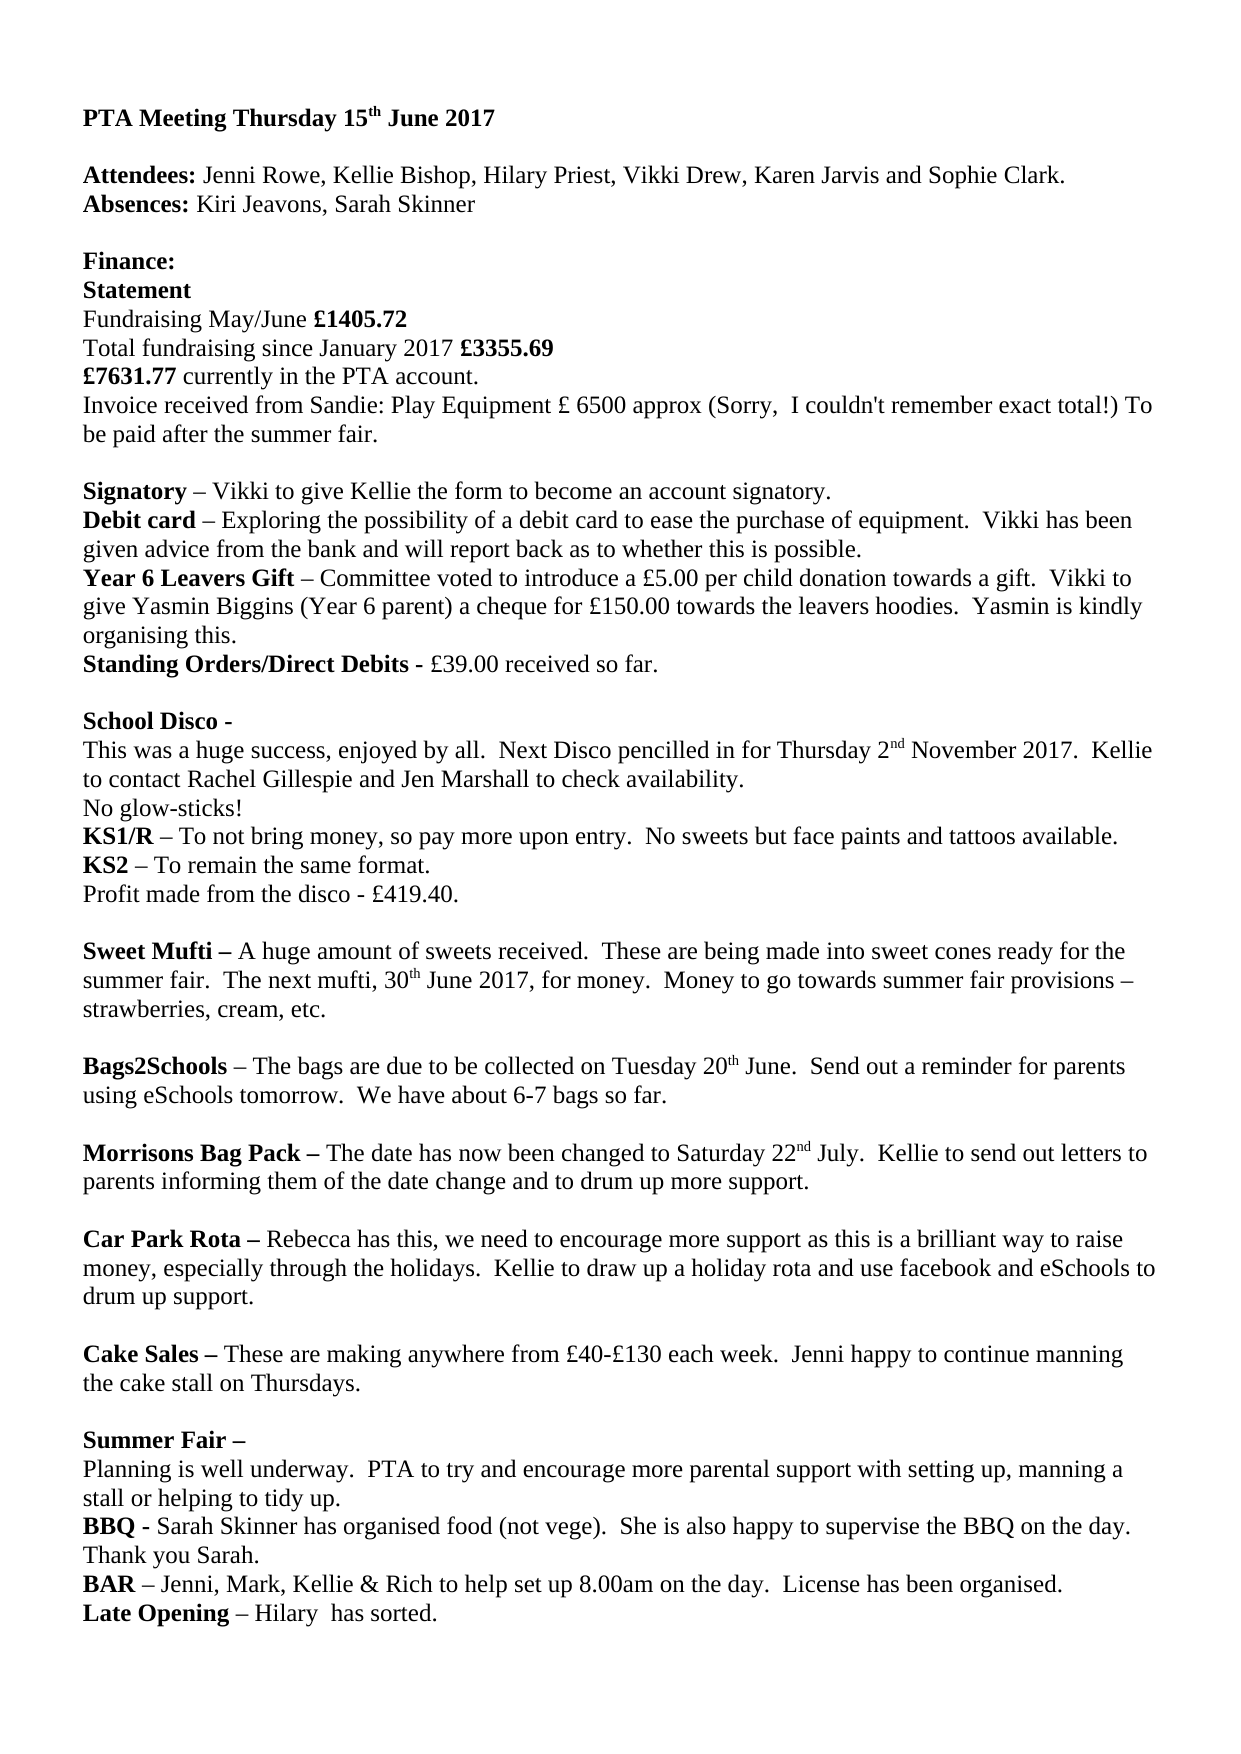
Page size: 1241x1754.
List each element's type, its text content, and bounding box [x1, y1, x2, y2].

text Cake Sales – These are making anywhere from £40-£130 each week. Jenni happy to continue manning the cake stall on Thursdays. [83, 1339, 1157, 1396]
text BBQ - Sarah Skinner has organised food (not vege). She is also happy to supervise the BBQ on the day. Thank you Sarah. [83, 1511, 1157, 1569]
text School Disco - [83, 706, 1157, 735]
text £7631.77 currently in the PTA account. [83, 361, 1157, 390]
text Total fundraising since January 2017 £3355.69 [83, 333, 1157, 361]
text Summer Fair – [83, 1425, 1157, 1454]
text Attendees: Jenni Rowe, Kellie Bishop, Hilary Priest, Vikki Drew, Karen Jarvis and Sophie Clark. [83, 160, 1157, 189]
text KS2 – To remain the same format. [83, 850, 1157, 879]
text Profit made from the disco - £419.40. [83, 879, 1157, 908]
text PTA Meeting Thursday 15th June 2017 [83, 103, 1157, 131]
text Standing Orders/Direct Debits - £39.00 received so far. [83, 649, 1157, 678]
text No glow-sticks! [83, 793, 1157, 821]
text Debit card – Exploring the possibility of a debit card to ease the purchase of equipment. Vikki has been given advice from the bank and will report back as to whether this is possible. [83, 505, 1157, 563]
text Car Park Rota – Rebecca has this, we need to encourage more support as this is a brilliant way to raise money, especially through the holidays. Kellie to draw up a holiday rota and use facebook and eSchools to drum up support. [83, 1224, 1157, 1310]
text Invoice received from Sandie: Play Equipment £ 6500 approx (Sorry, I couldn't remember exact total!) To be paid after the summer fair. [83, 390, 1157, 448]
text Morrisons Bag Pack – The date has now been changed to Saturday 22nd July. Kellie to send out letters to parents informing them of the date change and to drum up more support. [83, 1138, 1157, 1195]
text Statement [83, 275, 1157, 304]
text Absences: Kiri Jeavons, Sarah Skinner [83, 189, 1157, 218]
text Year 6 Leavers Gift – Committee voted to introduce a £5.00 per child donation towards a gift. Vikki to give Yasmin Biggins (Year 6 parent) a cheque for £150.00 towards the leavers hoodies. Yasmin is kindly organising this. [83, 563, 1157, 649]
text This was a huge success, enjoyed by all. Next Disco pencilled in for Thursday 2nd November 2017. Kellie to contact Rachel Gillespie and Jen Marshall to check availability. [83, 735, 1157, 793]
text BAR – Jenni, Mark, Kellie & Rich to help set up 8.00am on the day. License has been organised. [83, 1569, 1157, 1598]
text Sweet Mufti – A huge amount of sweets received. These are being made into sweet cones ready for the summer fair. The next mufti, 30th June 2017, for money. Money to go towards summer fair provisions – strawberries, cream, etc. [83, 936, 1157, 1023]
text Signatory – Vikki to give Kellie the form to become an account signatory. [83, 476, 1157, 505]
text KS1/R – To not bring money, so pay more upon entry. No sweets but face paints and tattoos available. [83, 821, 1157, 850]
text Finance: [83, 246, 1157, 275]
text Planning is well underway. PTA to try and encourage more parental support with setting up, manning a stall or helping to tidy up. [83, 1454, 1157, 1511]
text Late Opening – Hilary has sorted. [83, 1598, 1157, 1626]
text Bags2Schools – The bags are due to be collected on Tuesday 20th June. Send out a reminder for parents using eSchools tomorrow. We have about 6-7 bags so far. [83, 1051, 1157, 1109]
text Fundraising May/June £1405.72 [83, 304, 1157, 333]
